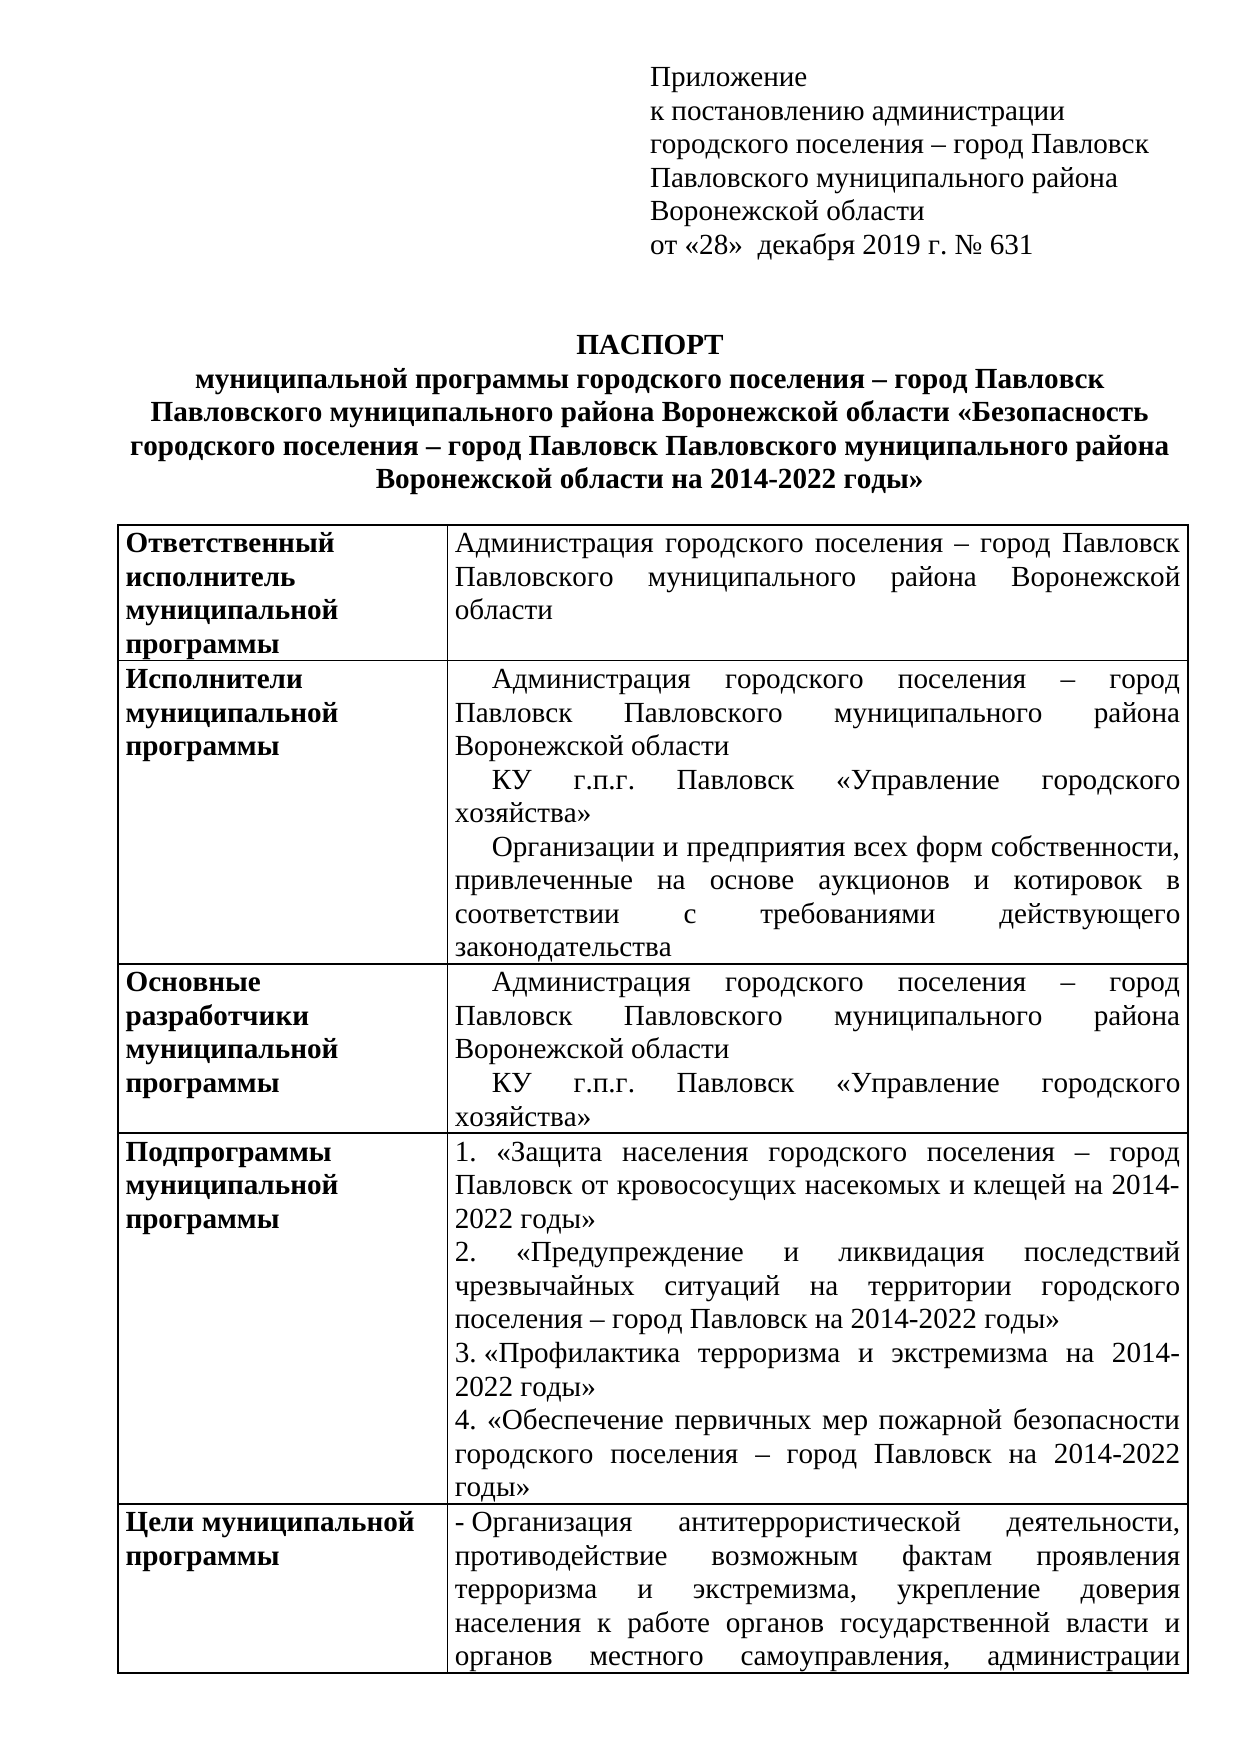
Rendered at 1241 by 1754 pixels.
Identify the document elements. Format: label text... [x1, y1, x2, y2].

table_cell Подпрограммы муниципальной программы [119, 1134, 447, 1503]
table_cell Администрация городского поселения – город Павловск Павловского муниципального района Воронежской области КУ г.п.г. Павловск «Управление городского хозяйства» [448, 965, 1187, 1132]
text от «28» декабря 2019 г. № 631 [650, 227, 1181, 260]
table_cell Основные разработчики муниципальной программы [119, 965, 447, 1132]
text Приложение [650, 59, 1181, 93]
table_header Ответственный исполнитель муниципальной программы [119, 526, 447, 659]
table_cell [448, 1505, 1187, 1672]
table_cell Исполнители муниципальной программы [119, 661, 447, 963]
table_cell Администрация городского поселения – город Павловск Павловского муниципального района Воронежской области КУ г.п.г. Павловск «Управление городского хозяйства» Организации и предприятия всех форм собственности, привлеченные на основе аукционов и котировок в соответствии с требованиями действующего законодательства [448, 661, 1187, 963]
table_cell 1. «Защита населения городского поселения – город Павловск от кровососущих насекомых и клещей на 2014-2022 годы» 2. «Предупреждение и ликвидация последствий чрезвычайных ситуаций на территории городского поселения – город Павловск на 2014-2022 годы» 3. «Профилактика терроризма и экстремизма на 2014-2022 годы» 4. «Обеспечение первичных мер пожарной безопасности городского поселения – город Павловск на 2014-2022 годы» [448, 1134, 1187, 1503]
text к постановлению администрации городского поселения – город Павловск Павловского муниципального района Воронежской области [650, 93, 1181, 227]
table_header Администрация городского поселения – город Павловск Павловского муниципального района Воронежской области [448, 526, 1187, 659]
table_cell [119, 1505, 447, 1672]
text ПАСПОРТ [118, 327, 1181, 361]
text муниципальной программы городского поселения – город Павловск Павловского муниципального района Воронежской области «Безопасность городского поселения – город Павловск Павловского муниципального района Воронежской области на 2014-2022 годы» [118, 361, 1181, 495]
